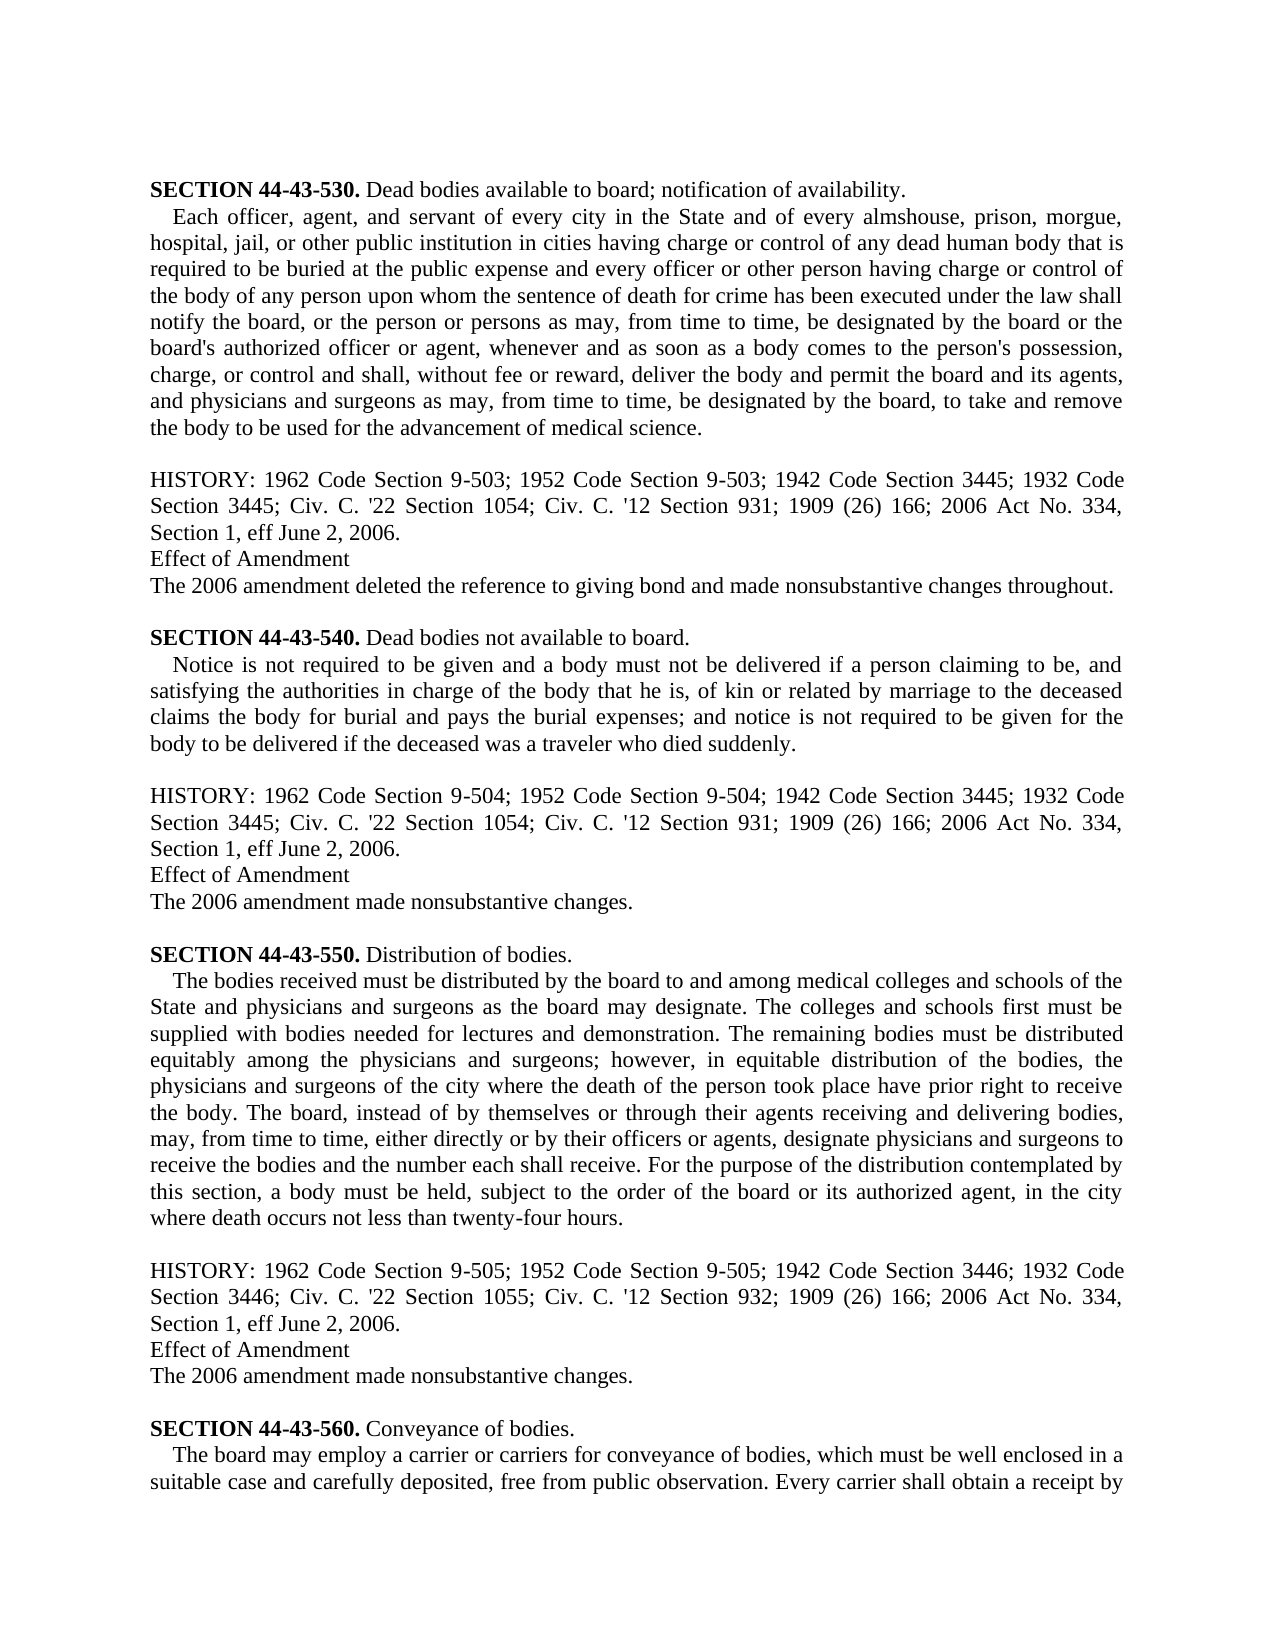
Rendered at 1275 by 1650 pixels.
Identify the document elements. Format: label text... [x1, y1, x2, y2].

text HISTORY: 1962 Code Section 9-503; 1952 Code Section 9-503; 1942 Code Section 3445; 1932 Code Section 3445; Civ. C. '22 Section 1054; Civ. C. '12 Section 931; 1909 (26) 166; 2006 Act No. 334, Section 1, eff June 2, 2006. [150, 466, 1125, 545]
text The 2006 amendment deleted the reference to giving bond and made nonsubstantive changes throughout. [150, 572, 1125, 598]
text The bodies received must be distributed by the board to and among medical colleges and schools of the State and physicians and surgeons as the board may designate. The colleges and schools first must be supplied with bodies needed for lectures and demonstration. The remaining bodies must be distributed equitably among the physicians and surgeons; however, in equitable distribution of the bodies, the physicians and surgeons of the city where the death of the person took place have prior right to receive the body. The board, instead of by themselves or through their agents receiving and delivering bodies, may, from time to time, either directly or by their officers or agents, designate physicians and surgeons to receive the bodies and the number each shall receive. For the purpose of the distribution contemplated by this section, a body must be held, subject to the order of the board or its authorized agent, in the city where death occurs not less than twenty-four hours. [150, 967, 1125, 1231]
text SECTION 44-43-530. Dead bodies available to board; notification of availability. [150, 176, 1125, 203]
text SECTION 44-43-540. Dead bodies not available to board. [150, 624, 1125, 651]
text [150, 1441, 1125, 1494]
text Effect of Amendment [150, 862, 1125, 888]
text The 2006 amendment made nonsubstantive changes. [150, 1362, 1125, 1389]
text Notice is not required to be given and a body must not be delivered if a person claiming to be, and satisfying the authorities in charge of the body that he is, of kin or related by marriage to the deceased claims the body for burial and pays the burial expenses; and notice is not required to be given for the body to be delivered if the deceased was a traveler who died suddenly. [150, 651, 1125, 756]
text HISTORY: 1962 Code Section 9-505; 1952 Code Section 9-505; 1942 Code Section 3446; 1932 Code Section 3446; Civ. C. '22 Section 1055; Civ. C. '12 Section 932; 1909 (26) 166; 2006 Act No. 334, Section 1, eff June 2, 2006. [150, 1257, 1125, 1336]
text Each officer, agent, and servant of every city in the State and of every almshouse, prison, morgue, hospital, jail, or other public institution in cities having charge or control of any dead human body that is required to be buried at the public expense and every officer or other person having charge or control of the body of any person upon whom the sentence of death for crime has been executed under the law shall notify the board, or the person or persons as may, from time to time, be designated by the board or the board's authorized officer or agent, whenever and as soon as a body comes to the person's possession, charge, or control and shall, without fee or reward, deliver the body and permit the board and its agents, and physicians and surgeons as may, from time to time, be designated by the board, to take and remove the body to be used for the advancement of medical science. [150, 203, 1125, 440]
text HISTORY: 1962 Code Section 9-504; 1952 Code Section 9-504; 1942 Code Section 3445; 1932 Code Section 3445; Civ. C. '22 Section 1054; Civ. C. '12 Section 931; 1909 (26) 166; 2006 Act No. 334, Section 1, eff June 2, 2006. [150, 782, 1125, 862]
text SECTION 44-43-560. Conveyance of bodies. [150, 1415, 1125, 1441]
text The 2006 amendment made nonsubstantive changes. [150, 888, 1125, 914]
text Effect of Amendment [150, 1336, 1125, 1362]
text Effect of Amendment [150, 545, 1125, 572]
text SECTION 44-43-550. Distribution of bodies. [150, 941, 1125, 967]
